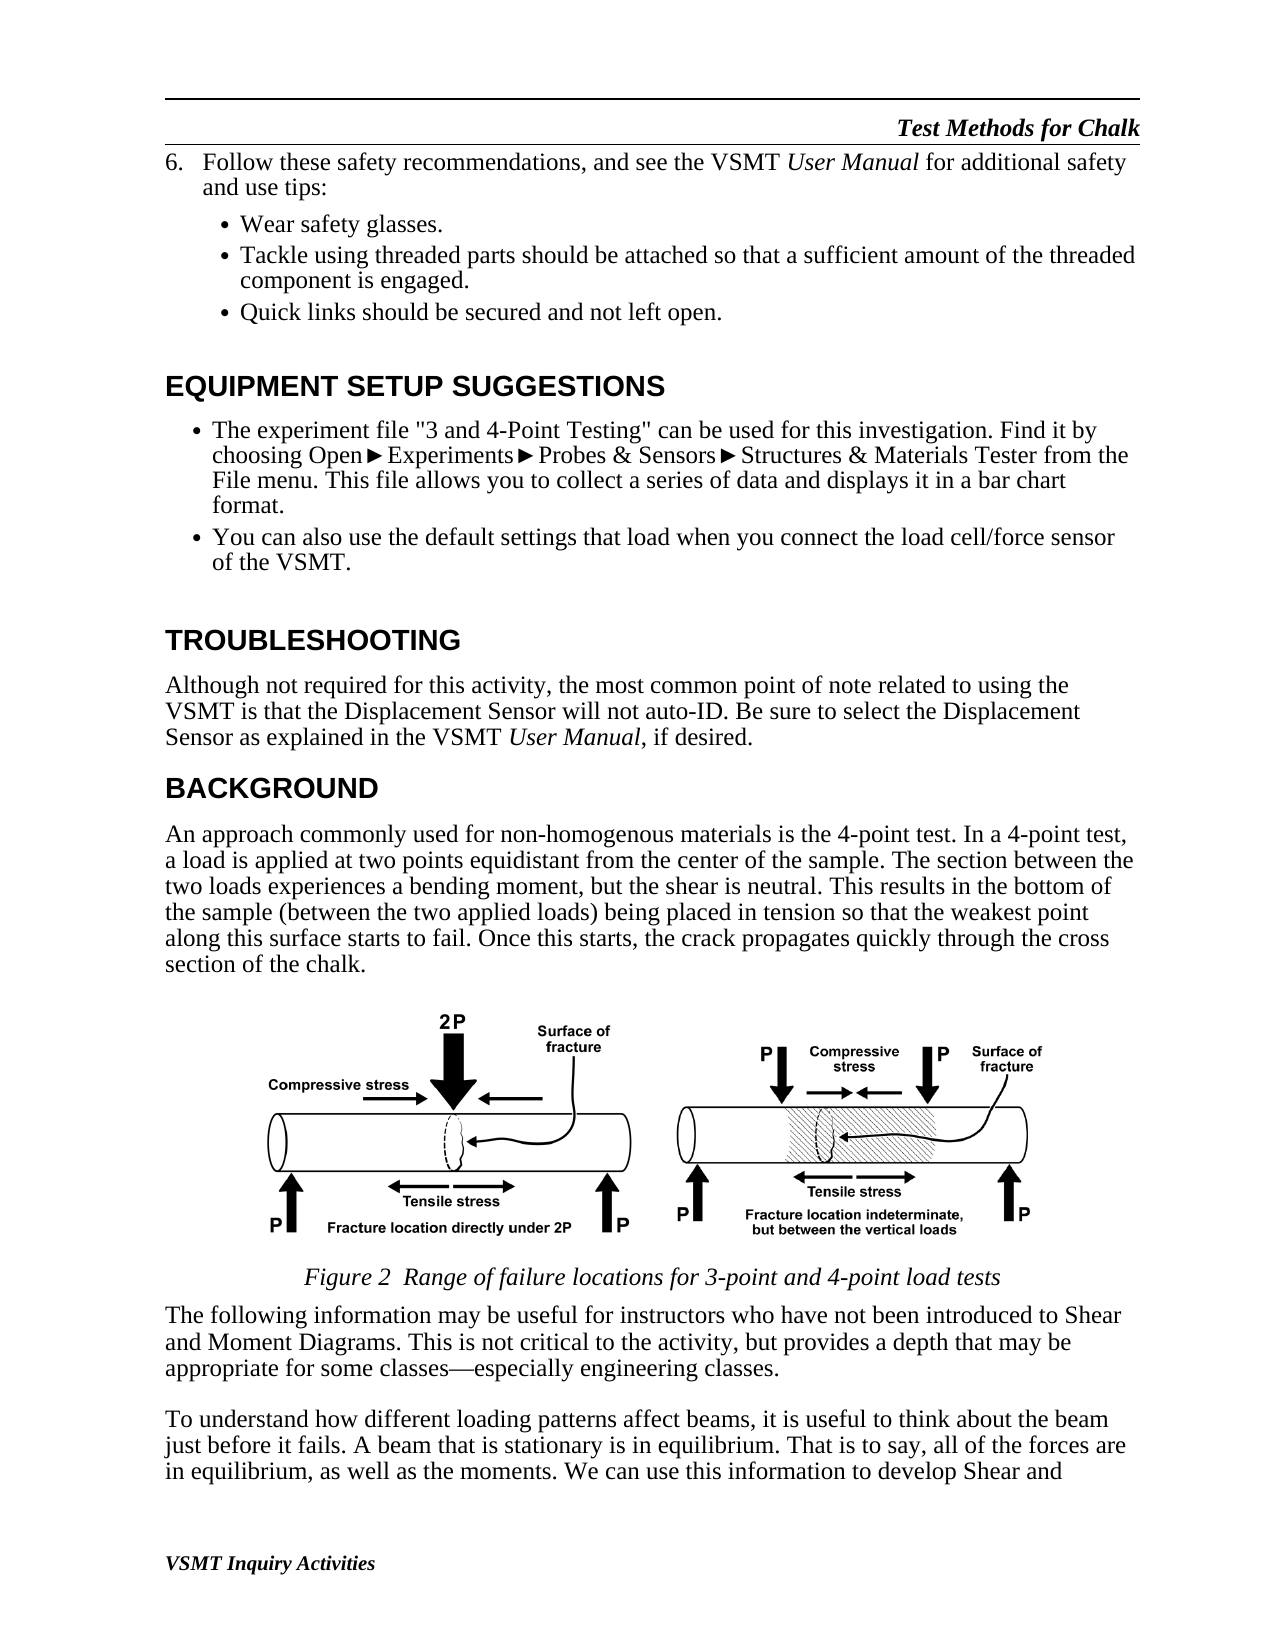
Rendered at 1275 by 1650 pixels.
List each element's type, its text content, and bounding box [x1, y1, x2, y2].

text The following information may be useful for instructors who have not been introduced to Shear and Moment Diagrams. This is not critical to the activity, but provides a depth that may be appropriate for some classes—especially engineering classes. [165, 1303, 1140, 1381]
subtitle troubleshooting [165, 627, 1140, 656]
subtitle Background [165, 776, 1140, 805]
text An approach commonly used for non-homogenous materials is the 4-point test. In a 4-point test, a load is applied at two points equidistant from the center of the sample. The section between the two loads experiences a bending moment, but the shear is neutral. This results in the bottom of the sample (between the two applied loads) being placed in tension so that the weakest point along this surface starts to fail. Once this starts, the crack propagates quickly through the cross section of the chalk. [165, 821, 1140, 978]
text Although not required for this activity, the most common point of note related to using the VSMT is that the Displacement Sensor will not auto-ID. Be sure to select the Displacement Sensor as explained in the VSMT User Manual, if desired. [165, 672, 1140, 751]
text The experiment file "3 and 4-Point Testing" can be used for this investigation. Find it by choosing Open►Experiments►Probes & Sensors►Structures & Materials Tester from the File menu. This file allows you to collect a series of data and displays it in a bar chart format. [193, 419, 1140, 519]
text Wear safety glasses. [221, 212, 1140, 237]
text Tackle using threaded parts should be attached so that a sufficient amount of the threaded component is engaged. [221, 244, 1140, 294]
text You can also use the default settings that load when you connect the load cell/force sensor of the VSMT. [193, 525, 1140, 575]
subtitle Equipment Setup Suggestions [165, 373, 1140, 402]
text Quick links should be secured and not left open. [221, 300, 1140, 325]
text Figure 2 Range of failure locations for 3-point and 4-point load tests [165, 1266, 1140, 1291]
picture [249, 1002, 1056, 1249]
text 6. Follow these safety recommendations, and see the VSMT User Manual for additional safety and use tips: [165, 150, 1140, 200]
